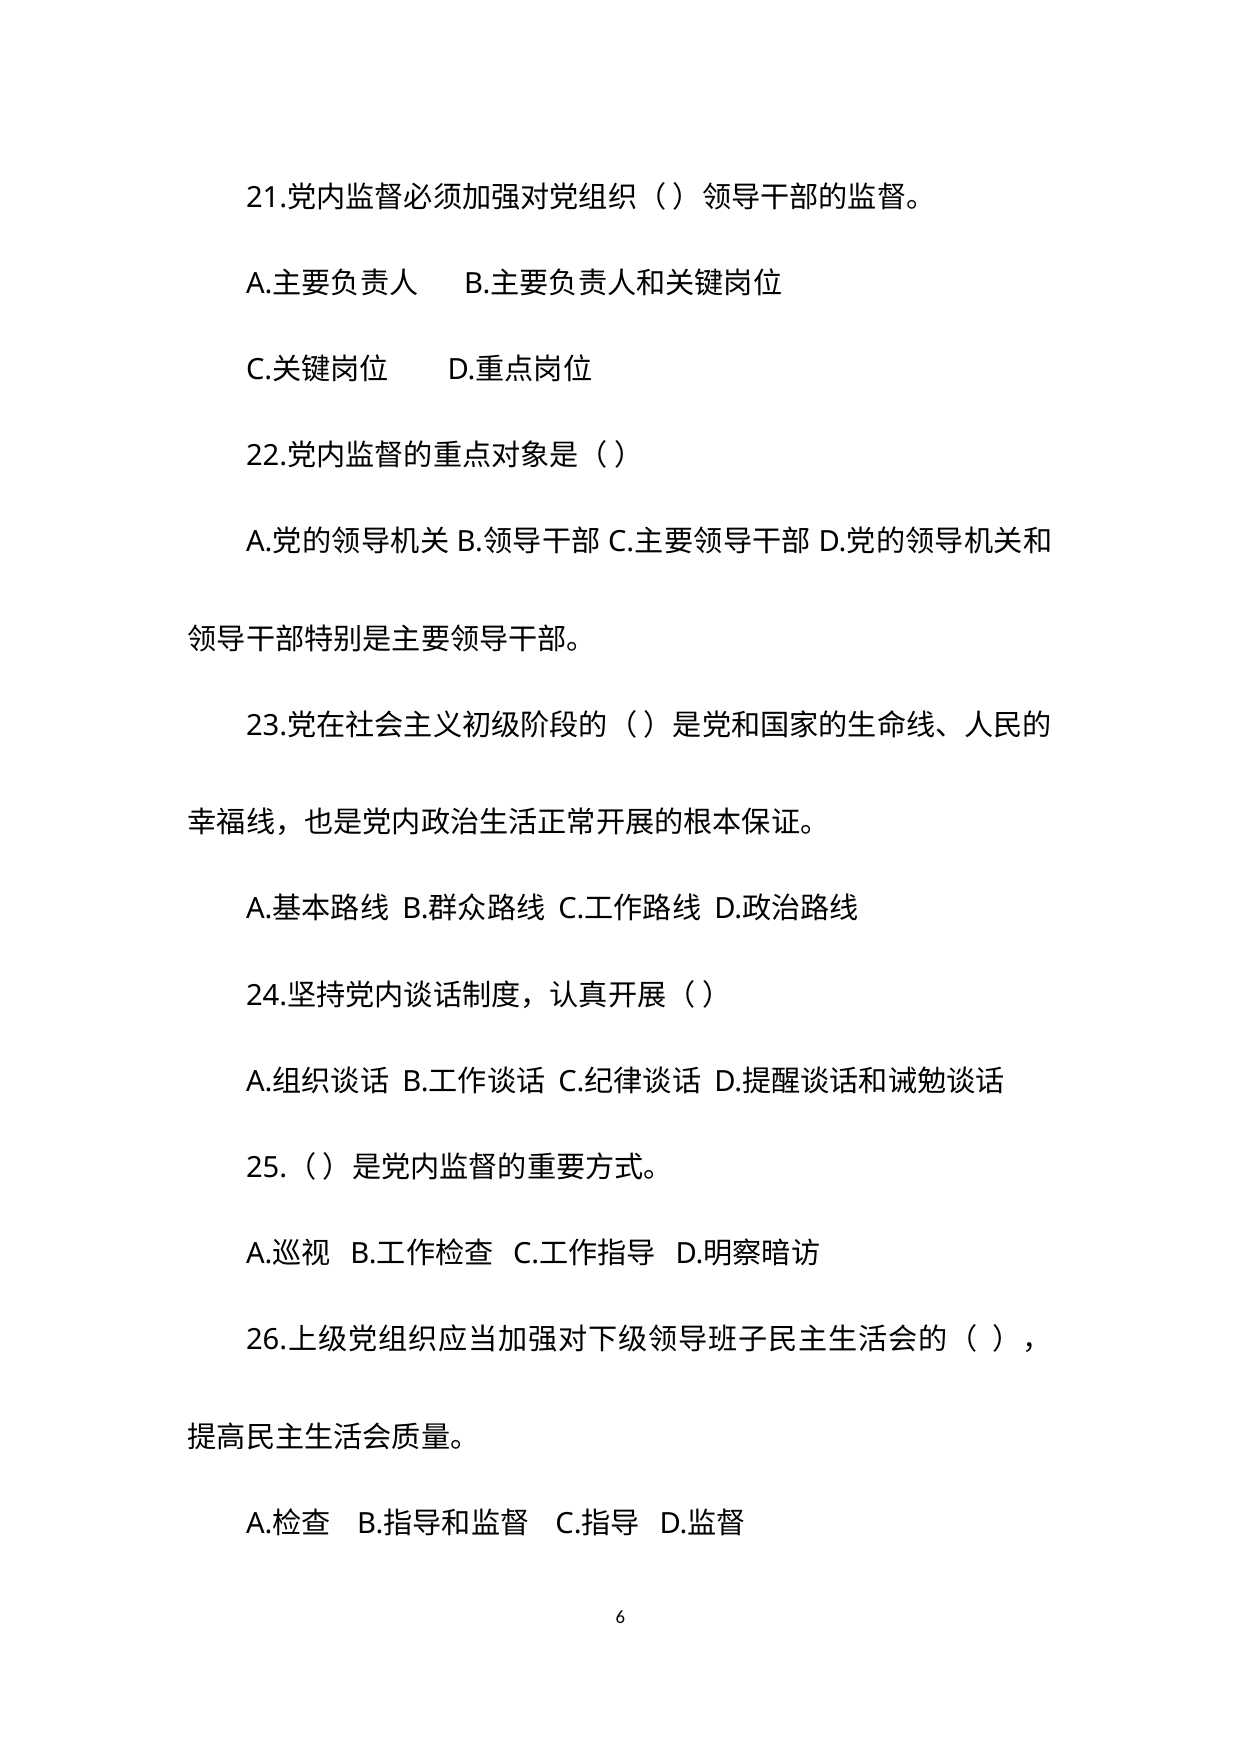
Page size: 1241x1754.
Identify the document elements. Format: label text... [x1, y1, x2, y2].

text A.巡视 B.工作检查 C.工作指导 D.明察暗访 [187, 1218, 1053, 1283]
text C.关键岗位 D.重点岗位 [187, 334, 1053, 399]
text 22.党内监督的重点对象是（ ） [187, 420, 1053, 485]
text A.组织谈话 B.工作谈话 C.纪律谈话 D.提醒谈话和诫勉谈话 [187, 1046, 1053, 1111]
text A.主要负责人 B.主要负责人和关键岗位 [187, 248, 1053, 313]
text 23.党在社会主义初级阶段的（ ）是党和国家的生命线、人民的幸福线，也是党内政治生活正常开展的根本保证。 [187, 690, 1053, 853]
text 25.（ ）是党内监督的重要方式。 [187, 1132, 1053, 1197]
text A.基本路线 B.群众路线 C.工作路线 D.政治路线 [187, 874, 1053, 939]
text 21.党内监督必须加强对党组织（ ）领导干部的监督。 [187, 162, 1053, 227]
text A.检查 B.指导和监督 C.指导 D.监督 [187, 1488, 1053, 1553]
text 26.上级党组织应当加强对下级领导班子民主生活会的（ ），提高民主生活会质量。 [187, 1304, 1053, 1467]
text 24.坚持党内谈话制度，认真开展（ ） [187, 960, 1053, 1025]
text A.党的领导机关 B.领导干部 C.主要领导干部 D.党的领导机关和领导干部特别是主要领导干部。 [187, 507, 1053, 669]
